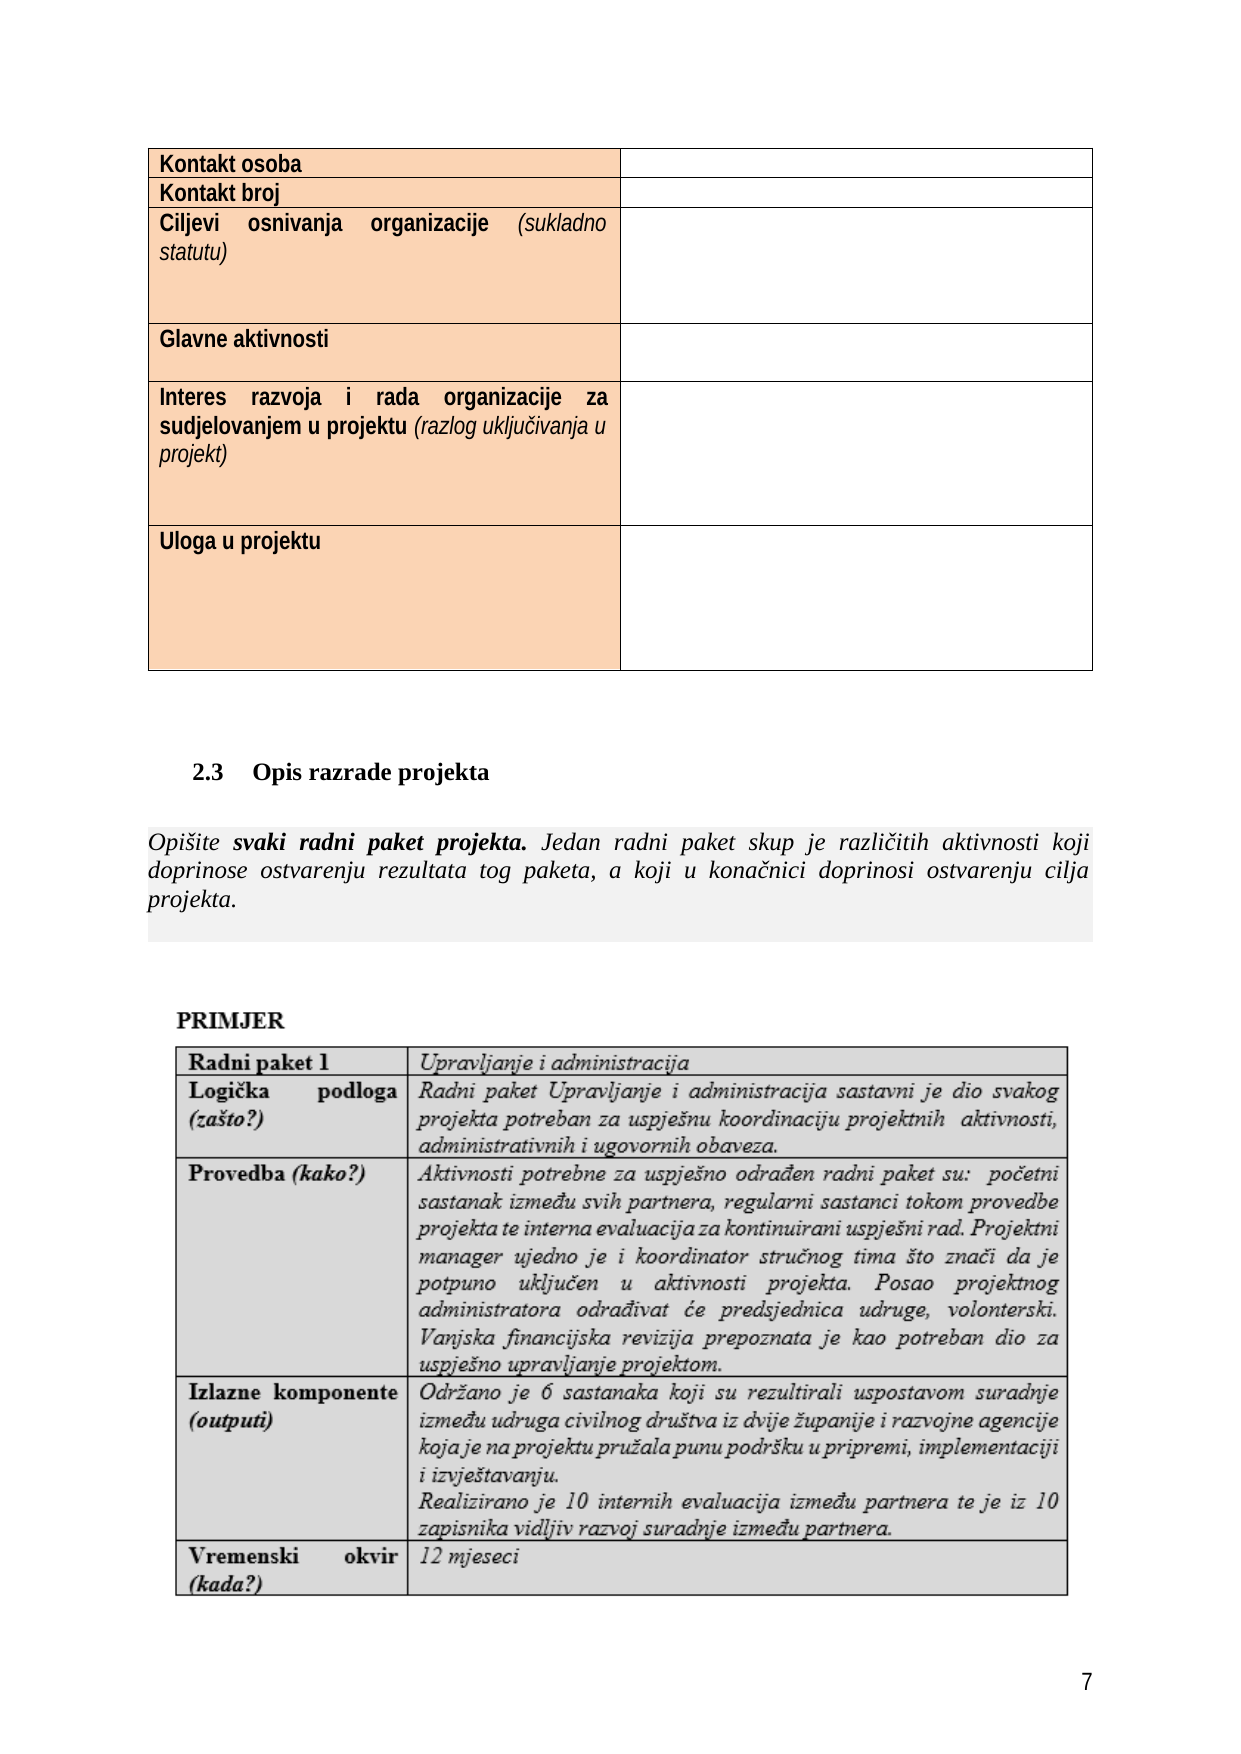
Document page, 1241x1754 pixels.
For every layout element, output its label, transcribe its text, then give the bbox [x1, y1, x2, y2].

table_cell [621, 324, 1092, 381]
table_cell [621, 178, 1092, 207]
table_cell [621, 526, 1092, 669]
table_cell Uloga u projektu [149, 526, 620, 669]
table_cell Ciljevi osnivanja organizacije (sukladno statutu) [149, 208, 620, 323]
table_cell [621, 382, 1092, 525]
table_cell [621, 149, 1092, 177]
table_cell [621, 208, 1092, 323]
table_cell Kontakt broj [149, 178, 620, 207]
subtitle Opis razrade projekta [192, 757, 1093, 785]
picture [146, 980, 1092, 1633]
table_cell Interes razvoja i rada organizacije za sudjelovanjem u projektu (razlog uključivanja u projekt) [149, 382, 620, 525]
table_cell Kontakt osoba [149, 149, 620, 177]
text Opišite svaki radni paket projekta. Jedan radni paket skup je različitih aktivnosti koji doprinose ostvarenju rezultata tog paketa, a koji u konačnici doprinosi ostvarenju cilja projekta. [148, 827, 1093, 913]
table_cell Glavne aktivnosti [149, 324, 620, 381]
